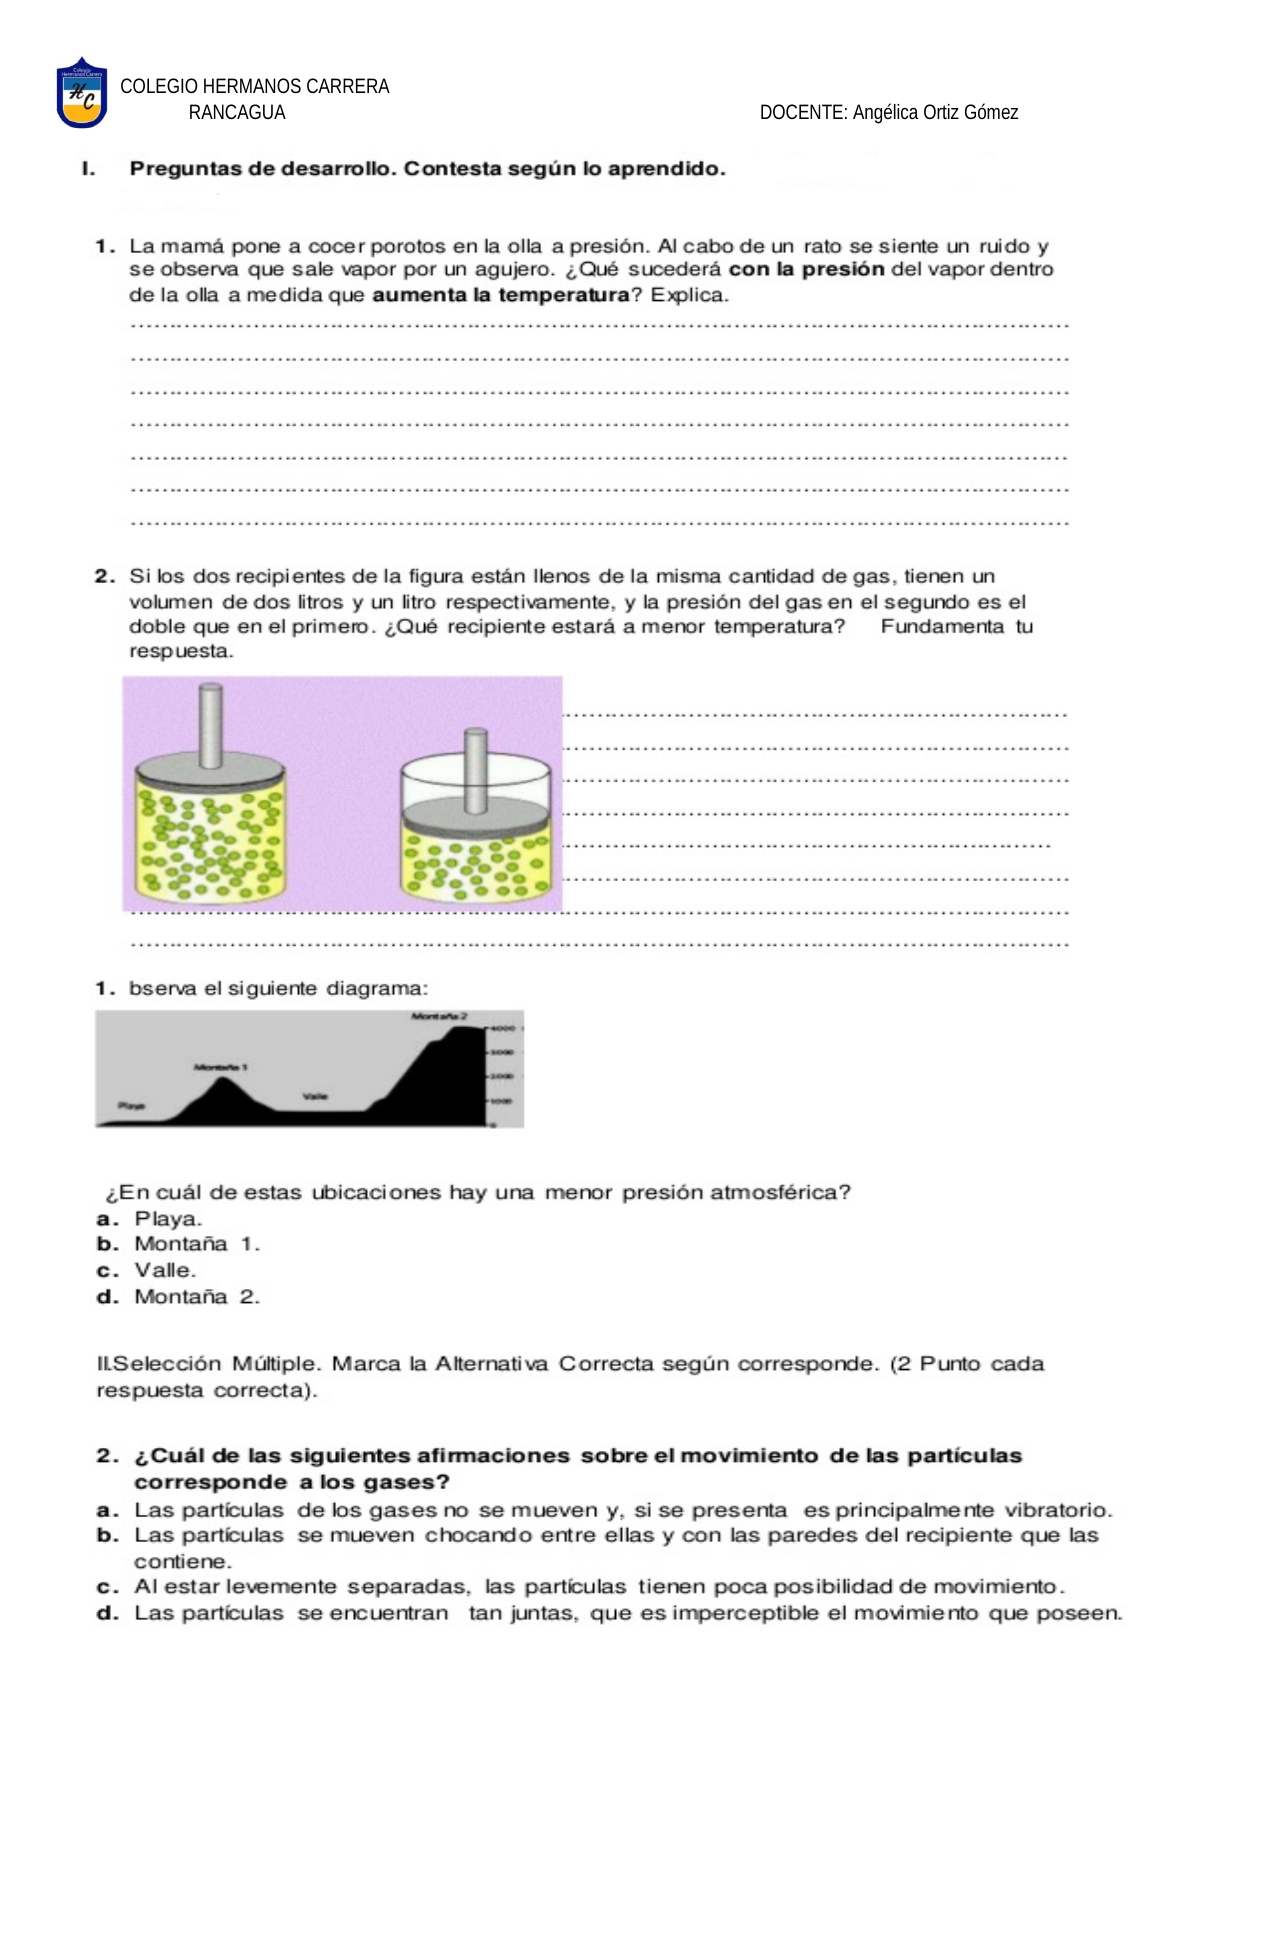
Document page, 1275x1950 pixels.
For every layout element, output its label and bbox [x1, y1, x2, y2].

picture [75, 1166, 1150, 1637]
picture [75, 151, 1082, 1138]
picture [54, 56, 109, 129]
